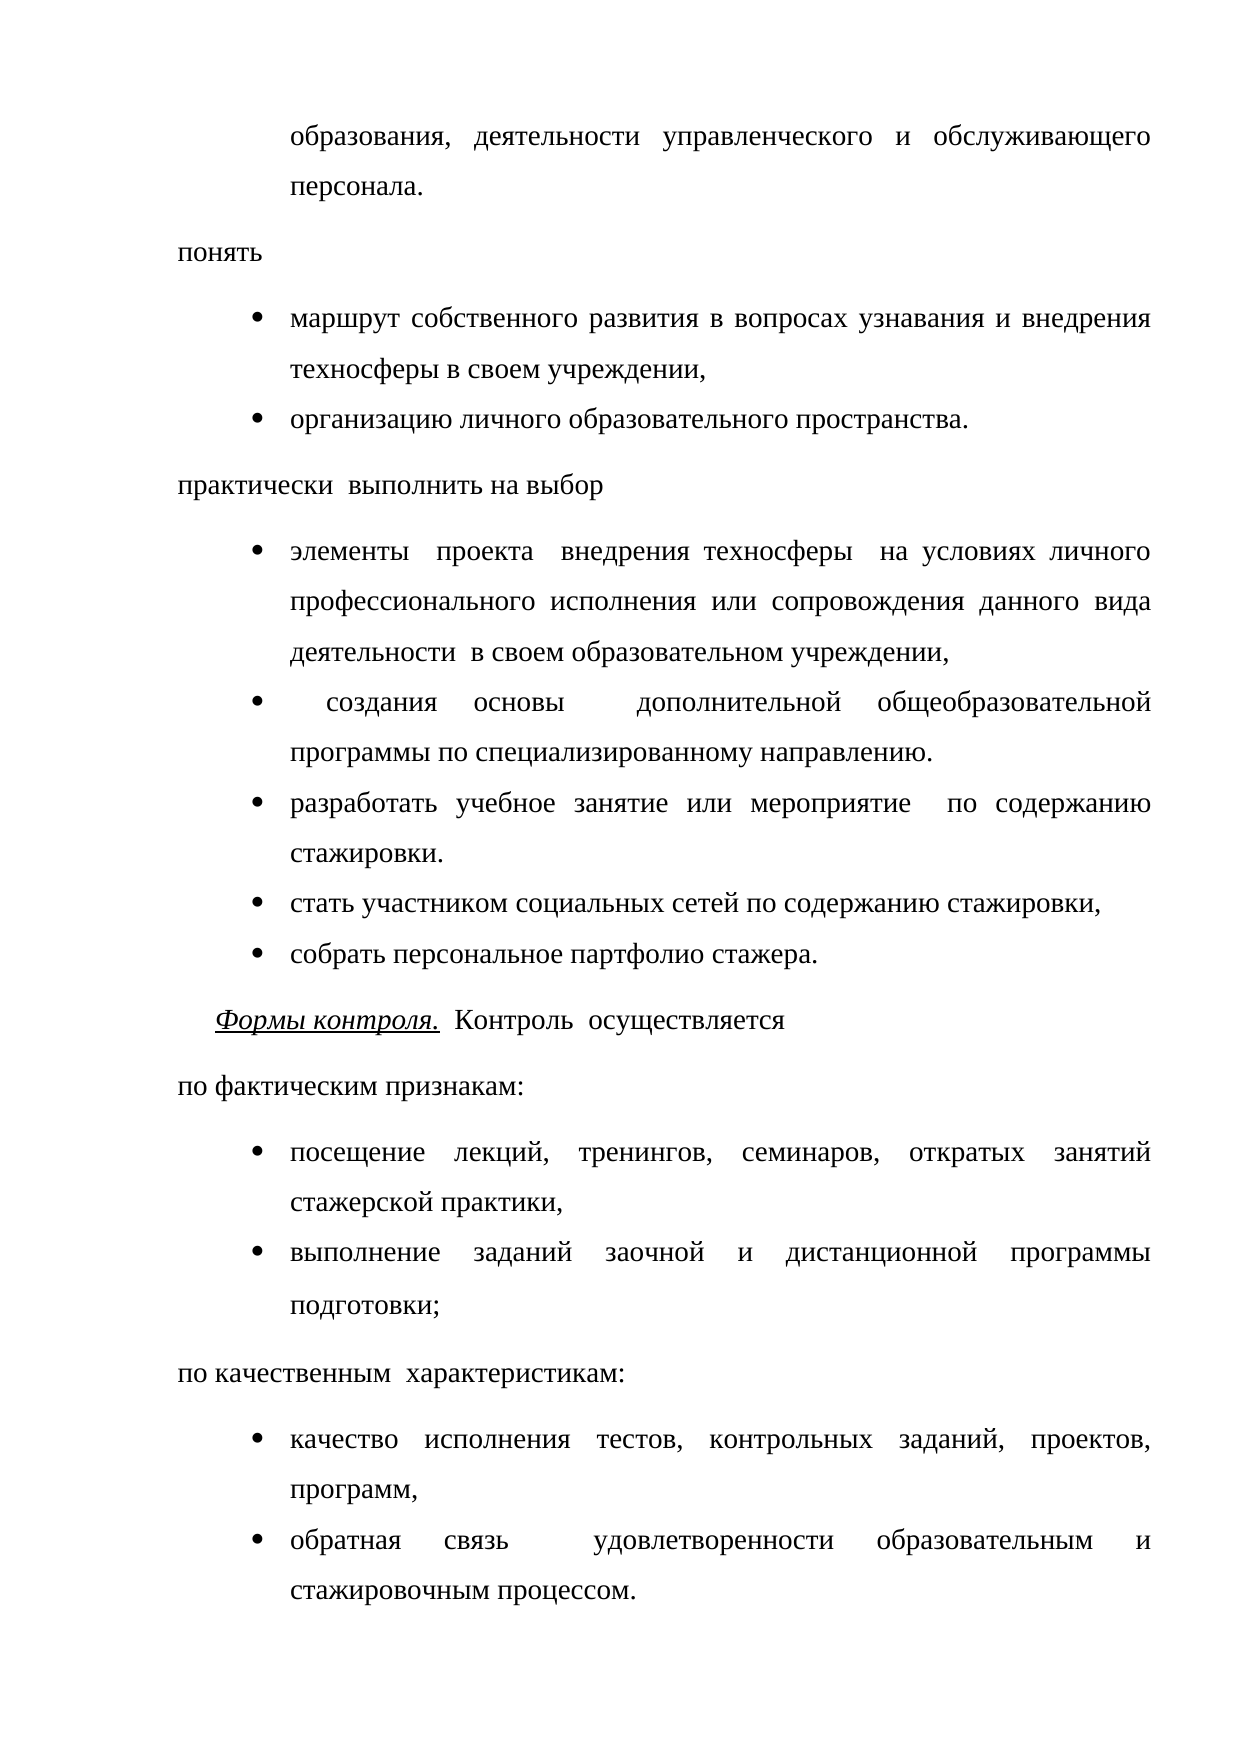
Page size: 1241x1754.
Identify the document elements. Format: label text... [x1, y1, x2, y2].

list создания основы дополнительной общеобразовательной программы по специализированному направлению. [252, 684, 1152, 768]
list организацию личного образовательного пространства. [252, 401, 1152, 435]
list обратная связь удовлетворенности образовательным и стажировочным процессом. [252, 1522, 1152, 1606]
list стать участником социальных сетей по содержанию стажировки, [252, 886, 1152, 919]
list маршрут собственного развития в вопросах узнавания и внедрения техносферы в своем учреждении, [252, 300, 1152, 384]
list выполнение заданий заочной и дистанционной программы подготовки; [252, 1234, 1152, 1322]
text практически выполнить на выбор [177, 467, 1152, 501]
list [252, 118, 1152, 202]
list посещение лекций, тренингов, семинаров, откратых занятий стажерской практики, [252, 1134, 1152, 1218]
list элементы проекта внедрения техносферы на условиях личного профессионального исполнения или сопровождения данного вида деятельности в своем образовательном учреждении, [252, 533, 1152, 667]
list качество исполнения тестов, контрольных заданий, проектов, программ, [252, 1421, 1152, 1505]
text Формы контроля. Контроль осуществляется [215, 1002, 1152, 1036]
text по качественным характеристикам: [177, 1355, 1152, 1389]
list разработать учебное занятие или мероприятие по содержанию стажировки. [252, 785, 1152, 869]
list собрать персональное партфолио стажера. [252, 936, 1152, 969]
text понять [177, 234, 1152, 268]
text по фактическим признакам: [177, 1068, 1152, 1101]
